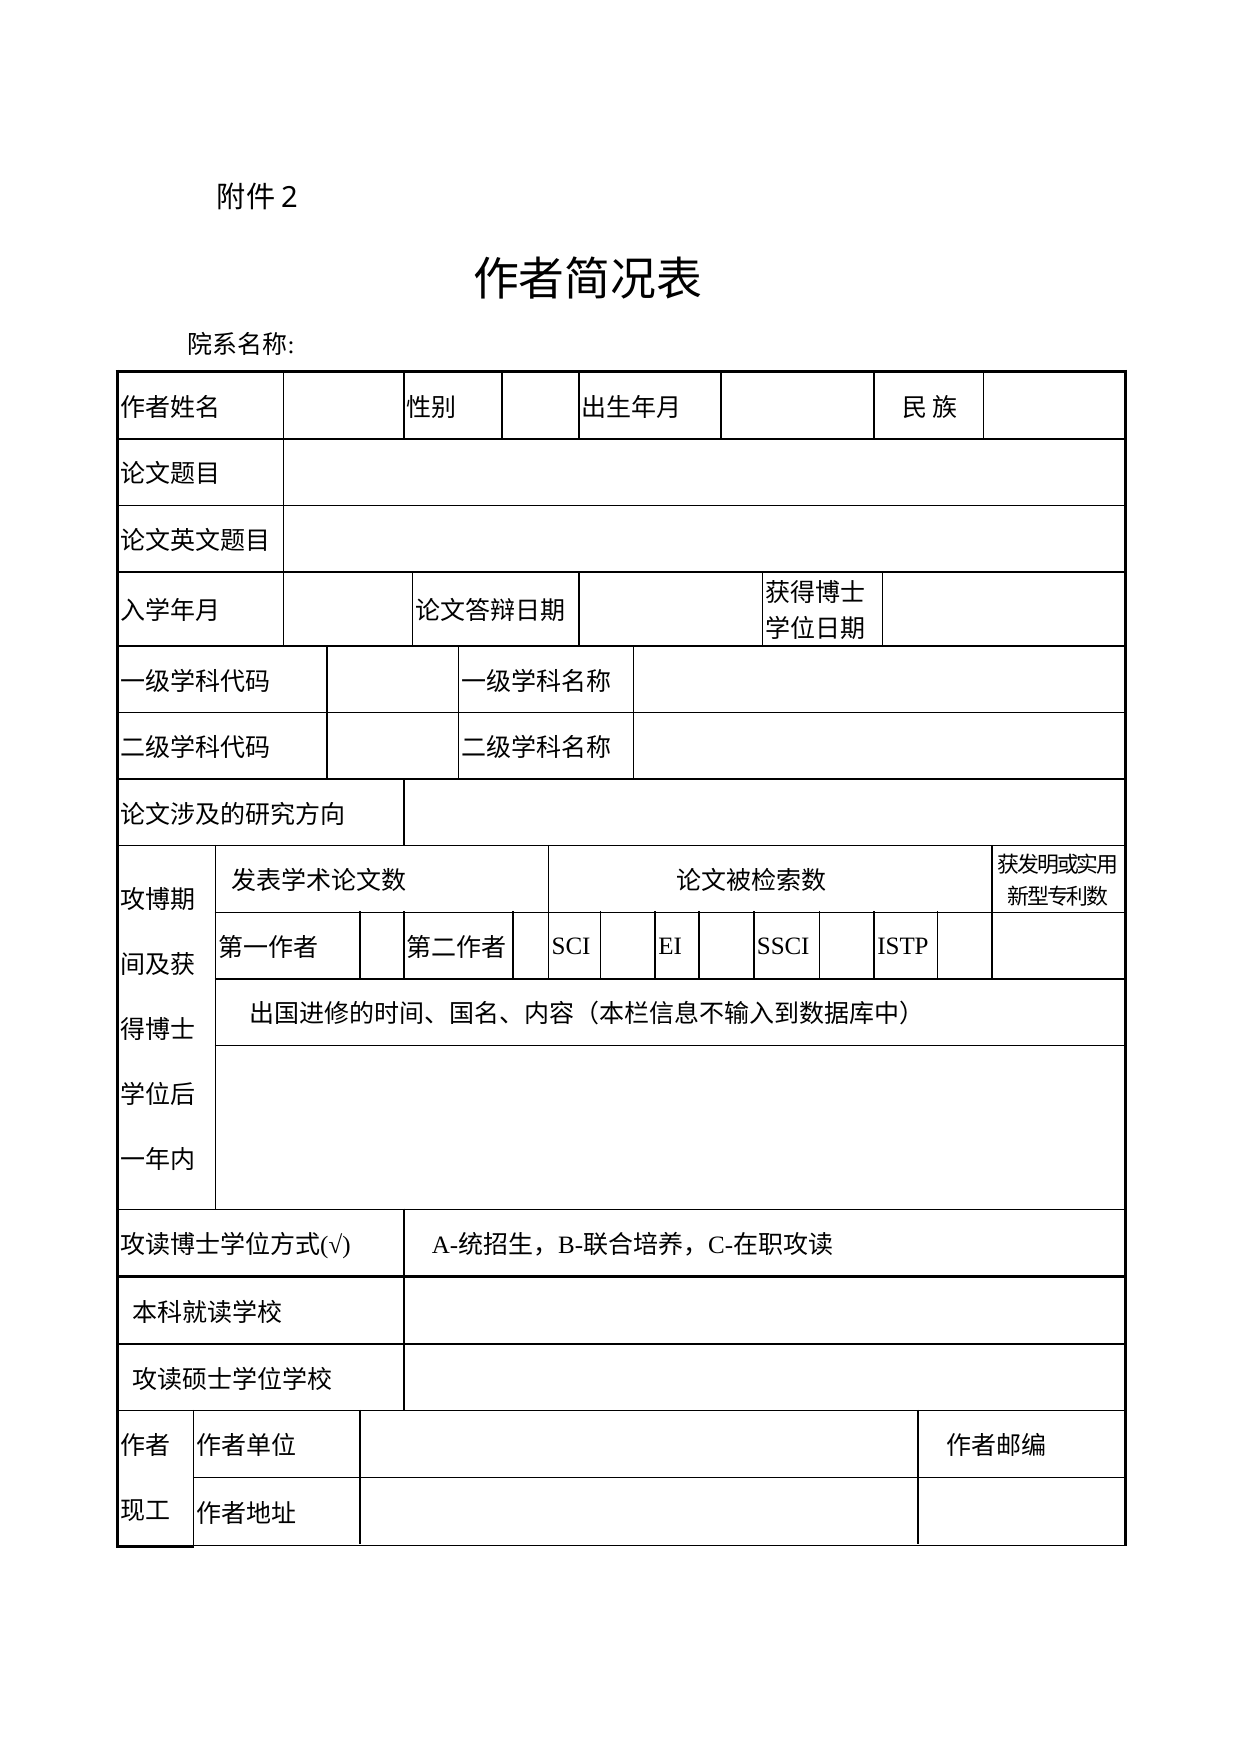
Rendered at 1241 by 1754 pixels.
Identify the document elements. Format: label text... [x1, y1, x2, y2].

table_cell [820, 913, 873, 978]
table_cell [580, 573, 762, 645]
table_cell [405, 1345, 1124, 1410]
table_cell 论文英文题目 [119, 506, 283, 571]
table_cell [919, 1478, 1124, 1544]
table_header [984, 373, 1124, 438]
table_cell [883, 573, 1124, 645]
table_cell [634, 713, 1124, 778]
table_cell 发表学术论文数 [216, 846, 548, 911]
table_header 民 族 [875, 373, 983, 438]
table_cell 获得博士 学位日期 [763, 573, 882, 645]
table_cell 作者地址 [194, 1478, 359, 1544]
table_cell ISTP [875, 913, 937, 978]
table_header [284, 373, 403, 438]
table_header [722, 373, 873, 438]
table_cell 论文涉及的研究方向 [119, 780, 403, 845]
table_cell [993, 913, 1124, 978]
table_cell 二级学科代码 [119, 713, 326, 778]
table_cell 作者单位 [194, 1411, 359, 1476]
table_cell 本科就读学校 [119, 1278, 403, 1343]
table_cell [361, 1478, 917, 1544]
table_header 性别 [405, 373, 501, 438]
table_cell [405, 1278, 1124, 1343]
table_cell [328, 713, 458, 778]
table_cell 攻读硕士学位学校 [119, 1345, 403, 1410]
table_cell 攻读博士学位方式(√) [119, 1210, 403, 1275]
table_header [503, 373, 578, 438]
table_cell 论文被检索数 [549, 846, 991, 911]
table_cell [938, 913, 991, 978]
table_cell 出国进修的时间、国名、内容（本栏信息不输入到数据库中） [216, 980, 1124, 1044]
table_cell [700, 913, 753, 978]
table_cell 论文题目 [119, 440, 283, 504]
table_header 出生年月 [580, 373, 720, 438]
table_cell [634, 647, 1124, 712]
table_cell [601, 913, 654, 978]
text 附件2 [187, 162, 1053, 227]
table_cell [284, 506, 1124, 571]
table_cell [514, 913, 548, 978]
table_cell 攻博期 间及获 得博士 学位后 一年内 [119, 846, 215, 1208]
table_cell 获发明或实用 新型专利数 [993, 846, 1124, 911]
table_cell SSCI [755, 913, 819, 978]
table_cell 作者 现工 作情 况 [119, 1411, 193, 1544]
table_cell 入学年月 [119, 573, 283, 645]
table_cell [405, 780, 1124, 845]
text 院系名称: [187, 324, 1053, 361]
table_cell [284, 440, 1124, 504]
table_cell 一级学科代码 [119, 647, 326, 712]
table_cell [284, 573, 412, 645]
table_header 作者姓名 [119, 373, 283, 438]
table_cell 第二作者 [405, 913, 512, 978]
table_cell 论文答辩日期 [413, 573, 578, 645]
table_cell EI [656, 913, 698, 978]
text 作者简况表 [187, 227, 1053, 324]
table_cell [216, 1046, 1124, 1208]
table_cell [361, 913, 403, 978]
table_cell 作者邮编 [919, 1411, 1124, 1476]
table_cell [361, 1411, 917, 1476]
table_cell 第一作者 [216, 913, 359, 978]
table_cell 二级学科名称 [459, 713, 633, 778]
table_cell SCI [549, 913, 600, 978]
table_cell [328, 647, 458, 712]
table_cell 一级学科名称 [459, 647, 633, 712]
table_cell A-统招生，B-联合培养，C-在职攻读 [405, 1210, 1124, 1275]
